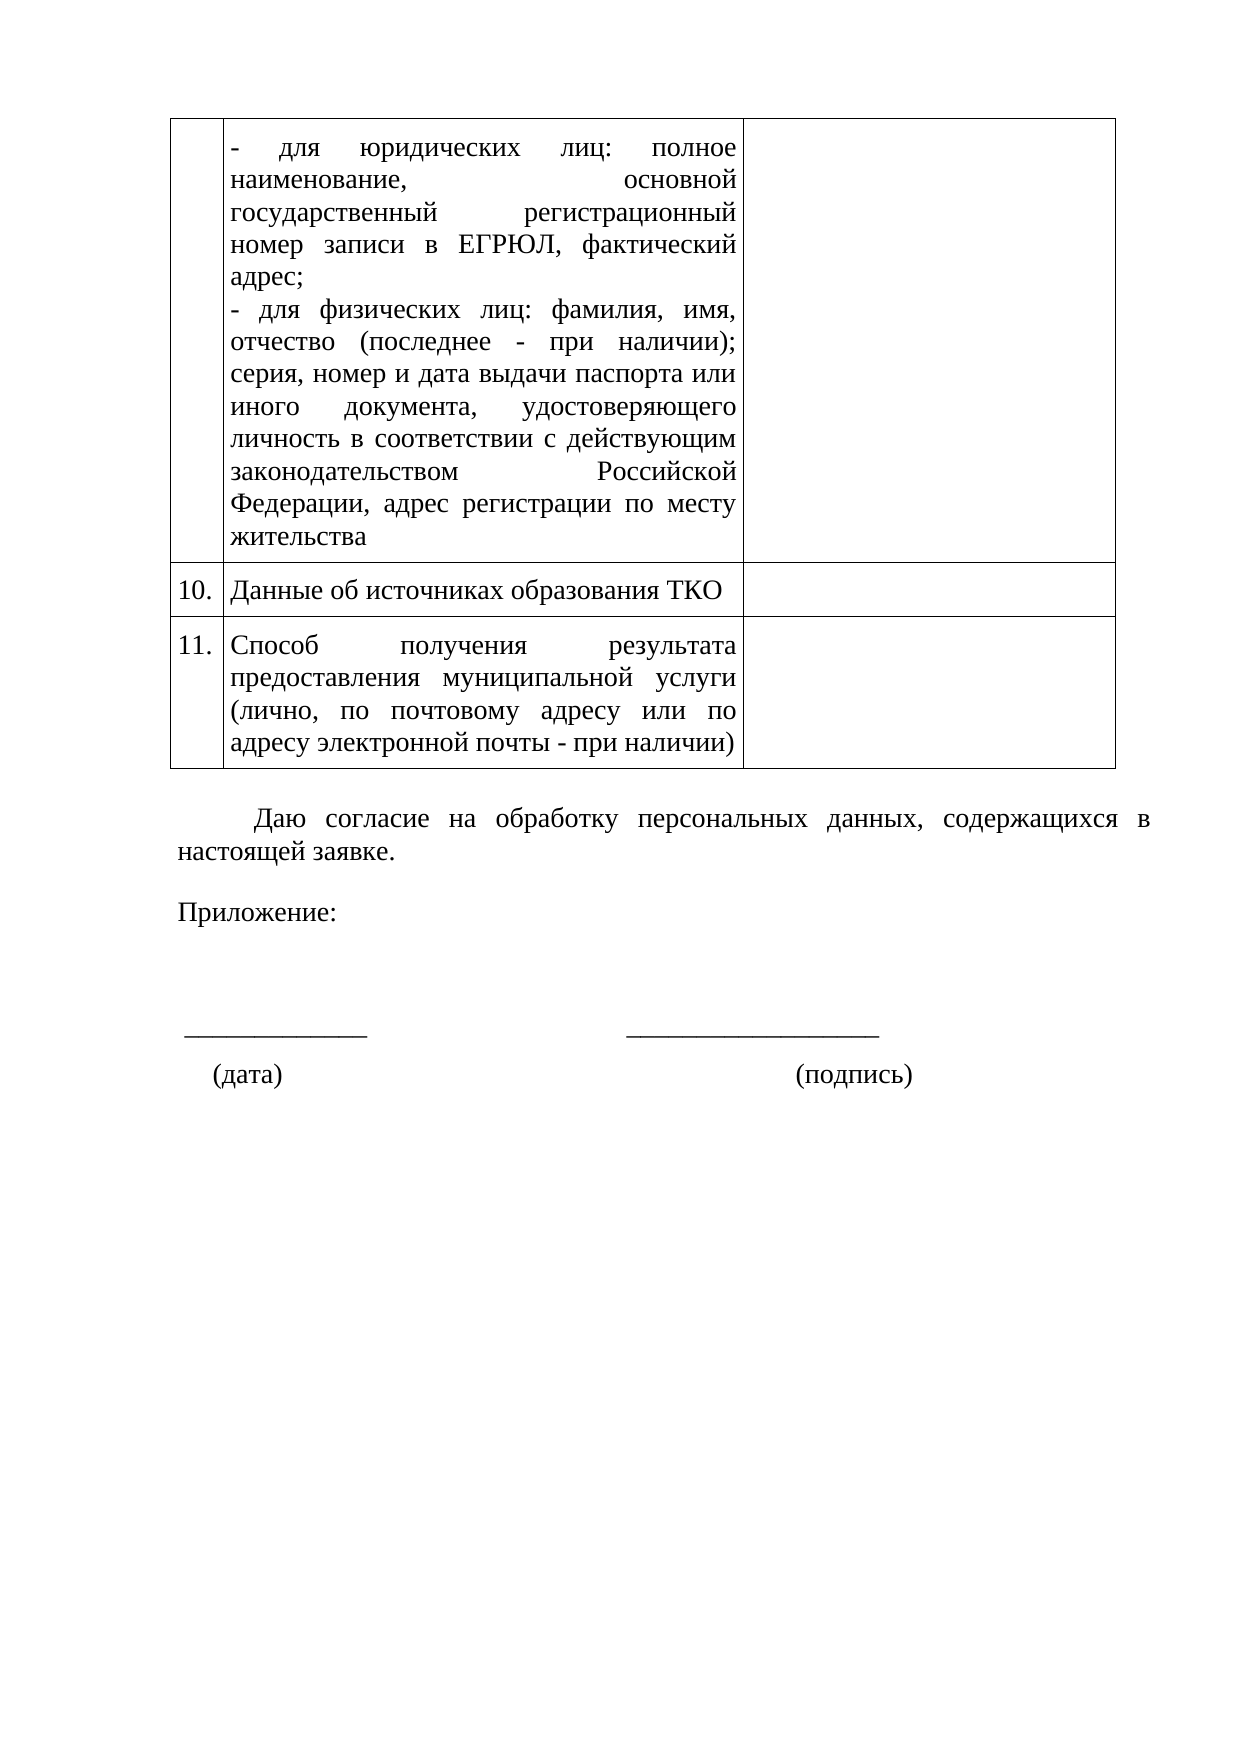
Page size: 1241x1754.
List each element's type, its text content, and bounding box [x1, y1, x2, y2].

text Даю согласие на обработку персональных данных, содержащихся в настоящей заявке. [177, 802, 1152, 866]
table_cell Способ получения результата предоставления муниципальной услуги (лично, по почтовому адресу или по адресу электронной почты - при наличии) [224, 617, 743, 768]
table_cell 10. [171, 563, 223, 616]
text Приложение: [177, 895, 1152, 927]
table_cell 11. [171, 617, 223, 768]
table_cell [224, 119, 743, 562]
table_cell 9. [171, 119, 223, 562]
text (дата) (подпись) [177, 1057, 1152, 1089]
text _____________ __________________ [177, 1008, 1152, 1041]
table_cell [744, 563, 1115, 616]
table_cell Данные об источниках образования ТКО [224, 563, 743, 616]
table_cell [744, 119, 1115, 562]
table_cell [744, 617, 1115, 768]
